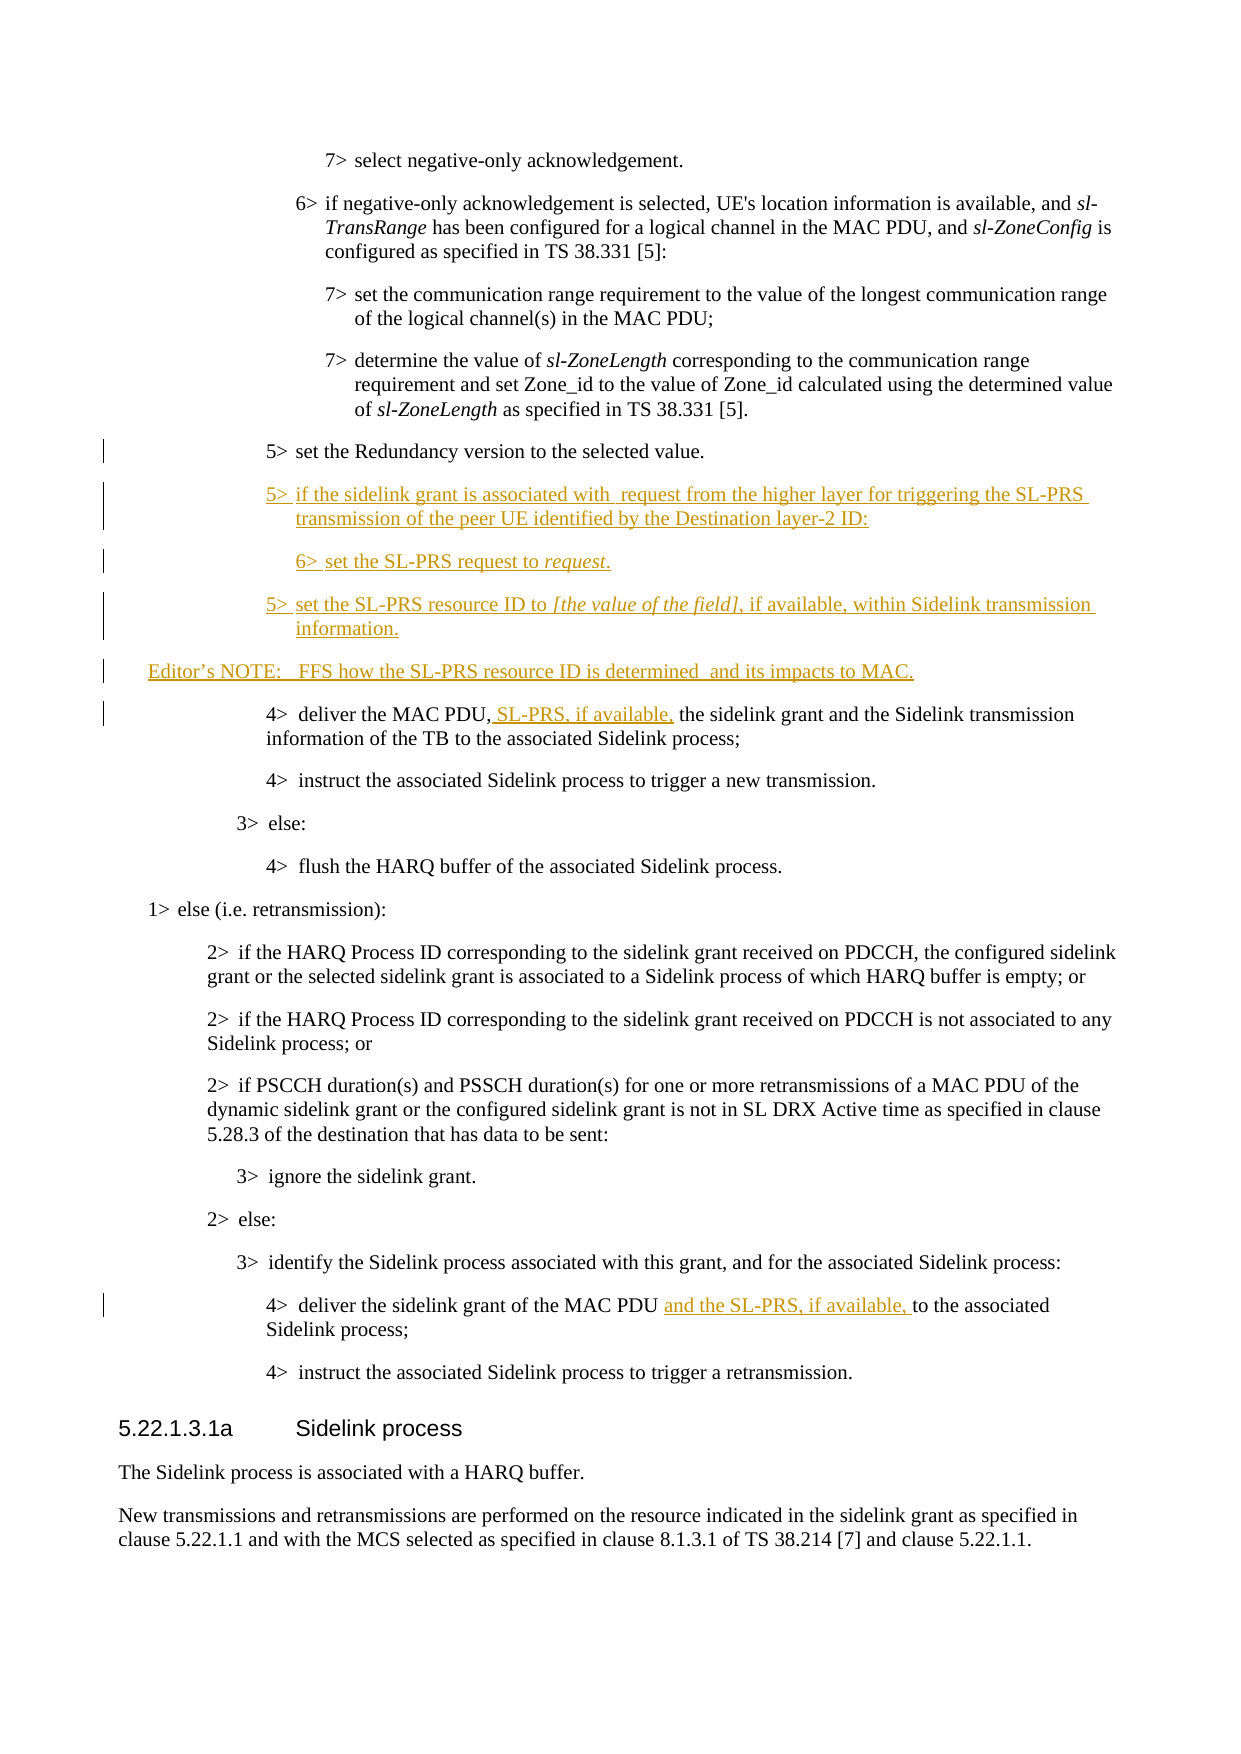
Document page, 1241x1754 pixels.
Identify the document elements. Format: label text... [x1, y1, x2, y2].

text 4> deliver the sidelink grant of the MAC PDU to the associated Sidelink process; [266, 1293, 1122, 1341]
text 7> determine the value of sl-ZoneLength corresponding to the communication range requirement and set Zone_id to the value of Zone_id calculated using the determined value of sl-ZoneLength as specified in TS 38.331 [5]. [325, 348, 1122, 421]
text 4> flush the HARQ buffer of the associated Sidelink process. [266, 854, 1122, 878]
text 4> instruct the associated Sidelink process to trigger a retransmission. [266, 1359, 1122, 1384]
text 5> set the Redundancy version to the selected value. [266, 439, 1122, 463]
text 2> if PSCCH duration(s) and PSSCH duration(s) for one or more retransmissions of a MAC PDU of the dynamic sidelink grant or the configured sidelink grant is not in SL DRX Active time as specified in clause 5.28.3 of the destination that has data to be sent: [207, 1073, 1122, 1146]
subtitle 5.22.1.3.1a Sidelink process [118, 1415, 1122, 1441]
text 2> if the HARQ Process ID corresponding to the sidelink grant received on PDCCH, the configured sidelink grant or the selected sidelink grant is associated to a Sidelink process of which HARQ buffer is empty; or [207, 939, 1122, 988]
text 3> identify the Sidelink process associated with this grant, and for the associated Sidelink process: [236, 1250, 1122, 1274]
text 2> else: [207, 1207, 1122, 1231]
text 4> instruct the associated Sidelink process to trigger a new transmission. [266, 768, 1122, 792]
text The Sidelink process is associated with a HARQ buffer. [118, 1460, 1122, 1484]
text 7> select negative-only acknowledgement. [325, 148, 1122, 172]
text 3> else: [236, 811, 1122, 835]
text 3> ignore the sidelink grant. [236, 1164, 1122, 1188]
text 4> deliver the MAC PDU, the sidelink grant and the Sidelink transmission information of the TB to the associated Sidelink process; [266, 701, 1122, 749]
text 7> set the communication range requirement to the value of the longest communication range of the logical channel(s) in the MAC PDU; [325, 281, 1122, 329]
text New transmissions and retransmissions are performed on the resource indicated in the sidelink grant as specified in clause 5.22.1.1 and with the MCS selected as specified in clause 8.1.3.1 of TS 38.214 [7] and clause 5.22.1.1. [118, 1503, 1122, 1551]
text 2> if the HARQ Process ID corresponding to the sidelink grant received on PDCCH is not associated to any Sidelink process; or [207, 1006, 1122, 1054]
text 1> else (i.e. retransmission): [148, 897, 1122, 921]
text 6> if negative-only acknowledgement is selected, UE's location information is available, and sl-TransRange has been configured for a logical channel in the MAC PDU, and sl-ZoneConfig is configured as specified in TS 38.331 [5]: [295, 191, 1122, 263]
